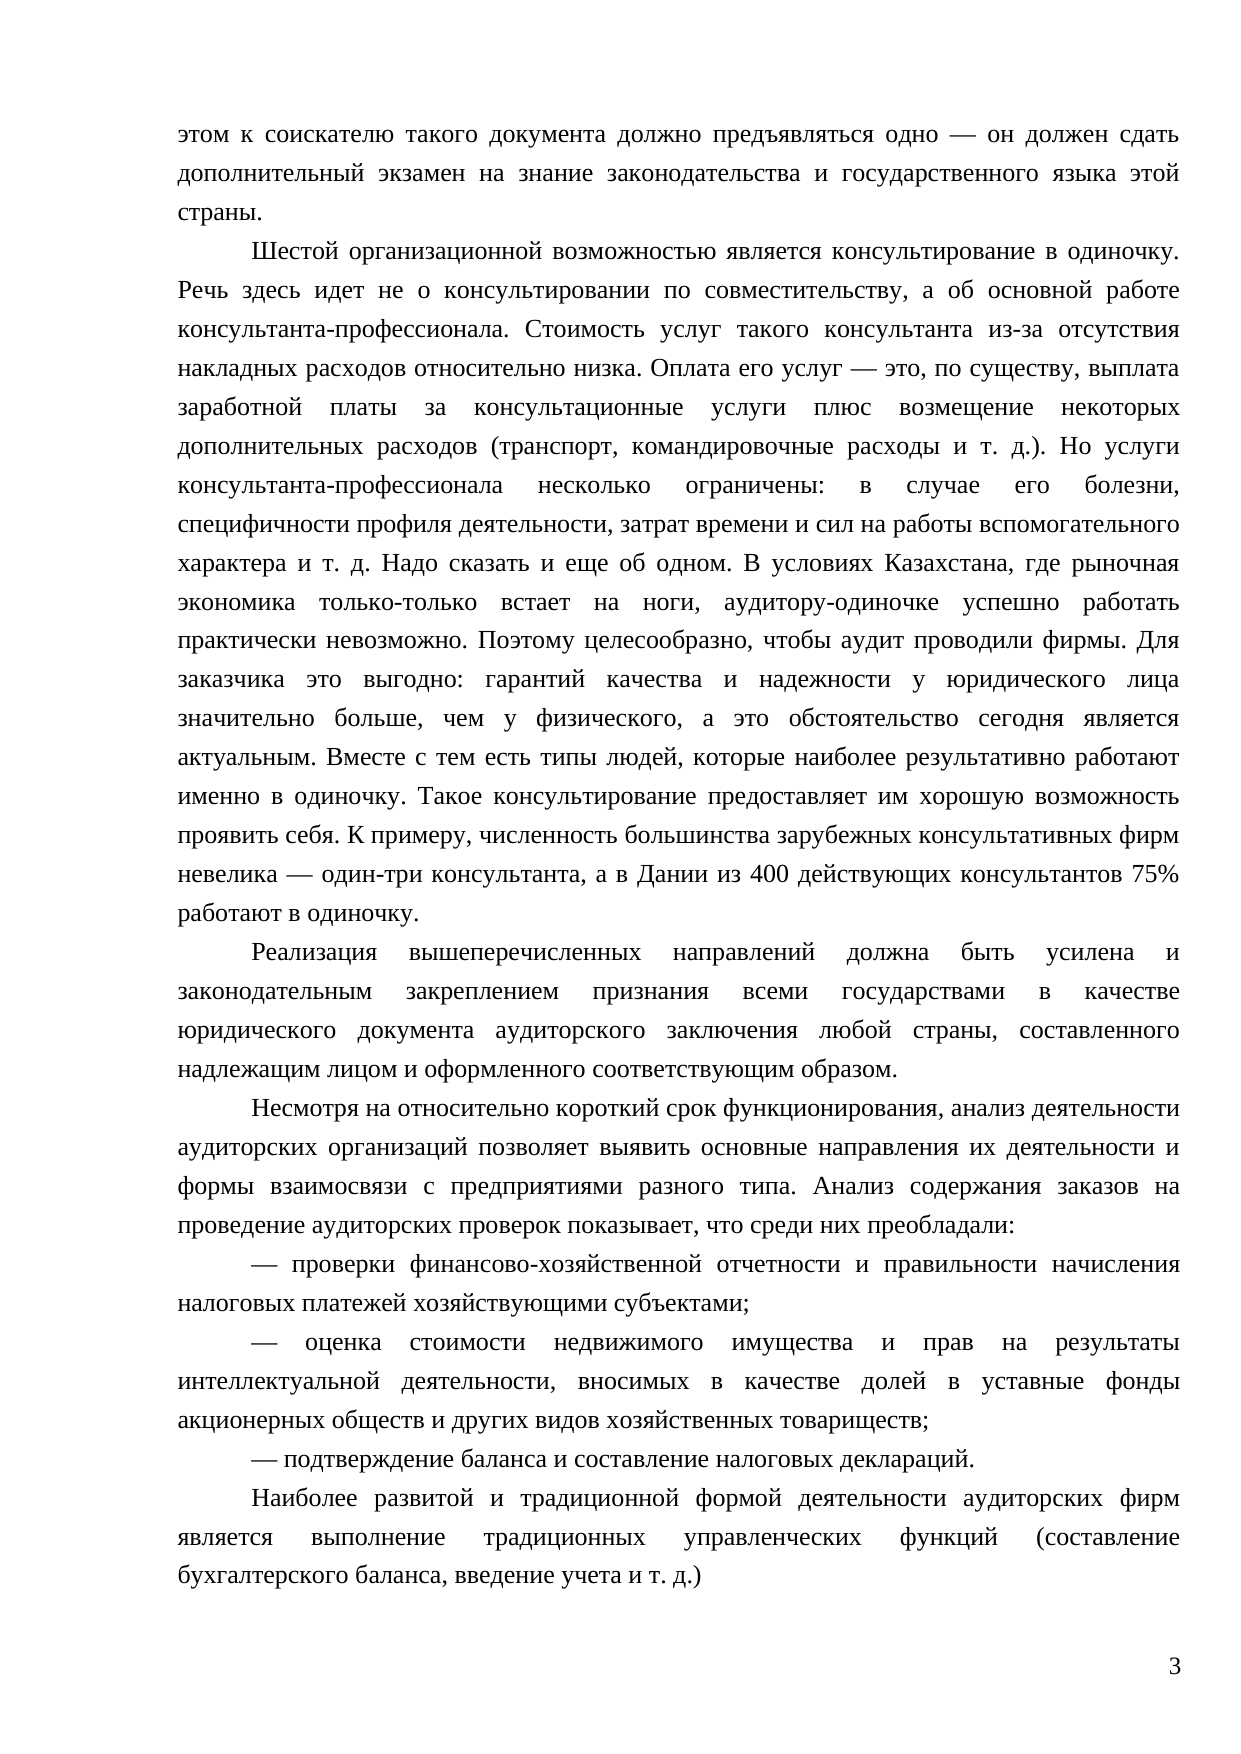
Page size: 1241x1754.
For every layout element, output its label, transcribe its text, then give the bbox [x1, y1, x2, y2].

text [177, 118, 1181, 226]
text — оценка стоимости недвижимого имущества и прав на результаты интеллектуальной деятельности, вносимых в качестве долей в уставные фонды акционерных обществ и других видов хозяйственных товариществ; [177, 1326, 1181, 1434]
text Реализация вышеперечисленных направлений должна быть усилена и законодательным закреплением признания всеми государствами в качестве юридического документа аудиторского заключения любой страны, составленного надлежащим лицом и оформленного соответствующим образом. [177, 936, 1181, 1083]
text Наиболее развитой и традиционной формой деятельности аудиторских фирм является выполнение традиционных управленческих функций (составление бухгалтерского баланса, введение учета и т. д.) [177, 1482, 1181, 1589]
text Несмотря на относительно короткий срок функционирования, анализ деятельности аудиторских организаций позволяет выявить основные направления их деятельности и формы взаимосвязи с предприятиями разного типа. Анализ содержания заказов на проведение аудиторских проверок показывает, что среди них преобладали: [177, 1092, 1181, 1239]
text — проверки финансово-хозяйственной отчетности и правильности начисления налоговых платежей хозяйствующими субъектами; [177, 1248, 1181, 1317]
text — подтверждение баланса и составление налоговых деклараций. [177, 1443, 1181, 1473]
text Шестой организационной возможностью является консультирование в одиночку. Речь здесь идет не о консультировании по совместительству, а об основной работе консультанта-профессионала. Стоимость услуг такого консультанта из-за отсутствия накладных расходов относительно низка. Оплата его услуг — это, по существу, выплата заработной платы за консультационные услуги плюс возмещение некоторых дополнительных расходов (транспорт, командировочные расходы и т. д.). Но услуги консультанта-профессионала несколько ограничены: в случае его болезни, специфичности профиля деятельности, затрат времени и сил на работы вспомогательного характера и т. д. Надо сказать и еще об одном. В условиях Казахстана, где рыночная экономика только-только встает на ноги, аудитору-одиночке успешно работать практически невозможно. Поэтому целесообразно, чтобы аудит проводили фирмы. Для заказчика это выгодно: гарантий качества и надежности у юридического лица значительно больше, чем у физического, а это обстоятельство сегодня является актуальным. Вместе с тем есть типы людей, которые наиболее результативно работают именно в одиночку. Такое консультирование предоставляет им хорошую возможность проявить себя. К примеру, численность большинства зарубежных консультативных фирм невелика — один-три консультанта, а в Дании из 400 действующих консультантов 75% работают в одиночку. [177, 235, 1181, 927]
